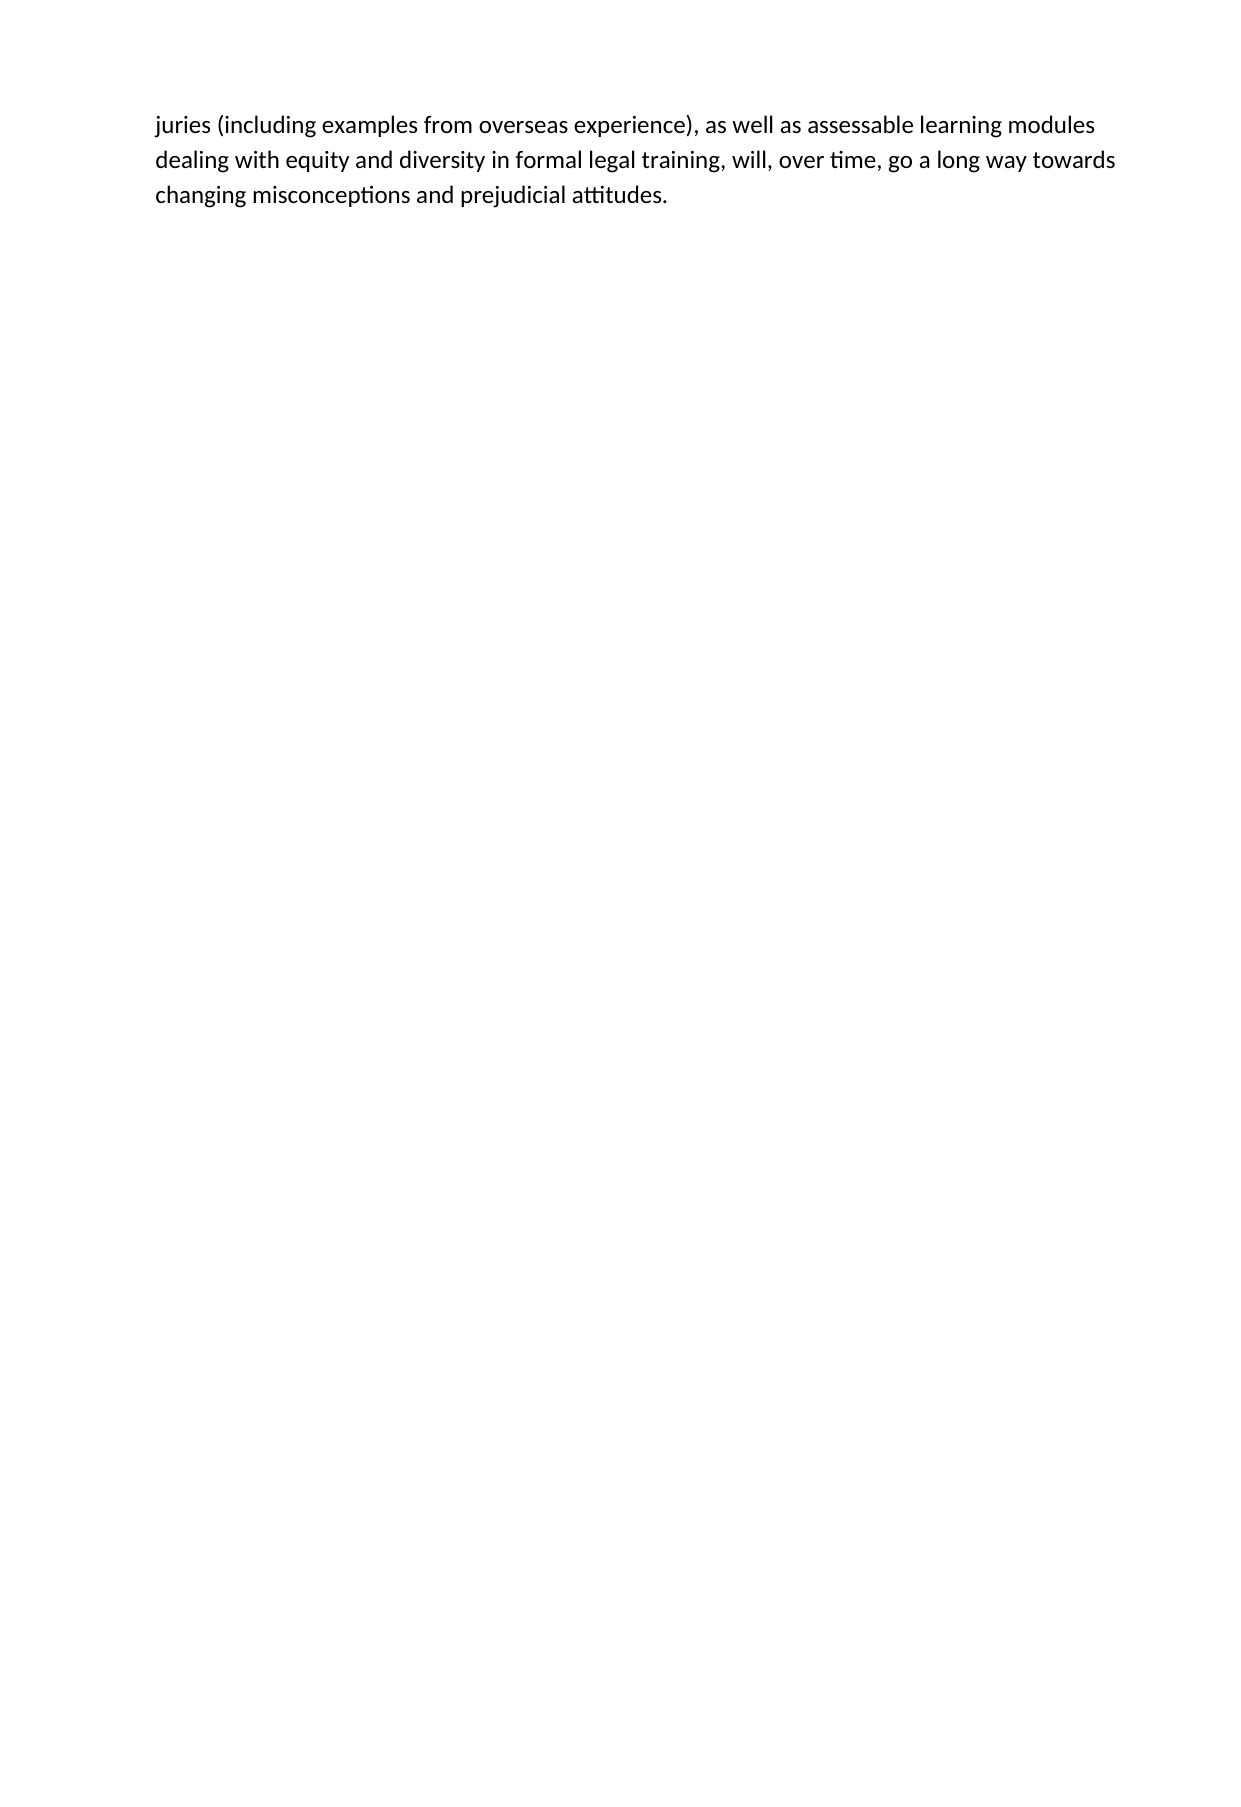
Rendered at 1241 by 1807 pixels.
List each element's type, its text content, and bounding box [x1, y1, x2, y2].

text juries (including examples from overseas experience), as well as assessable learning modules dealing with equity and diversity in formal legal training, will, over time, go a long way towards changing misconceptions and prejudicial attitudes. [155, 109, 1118, 209]
